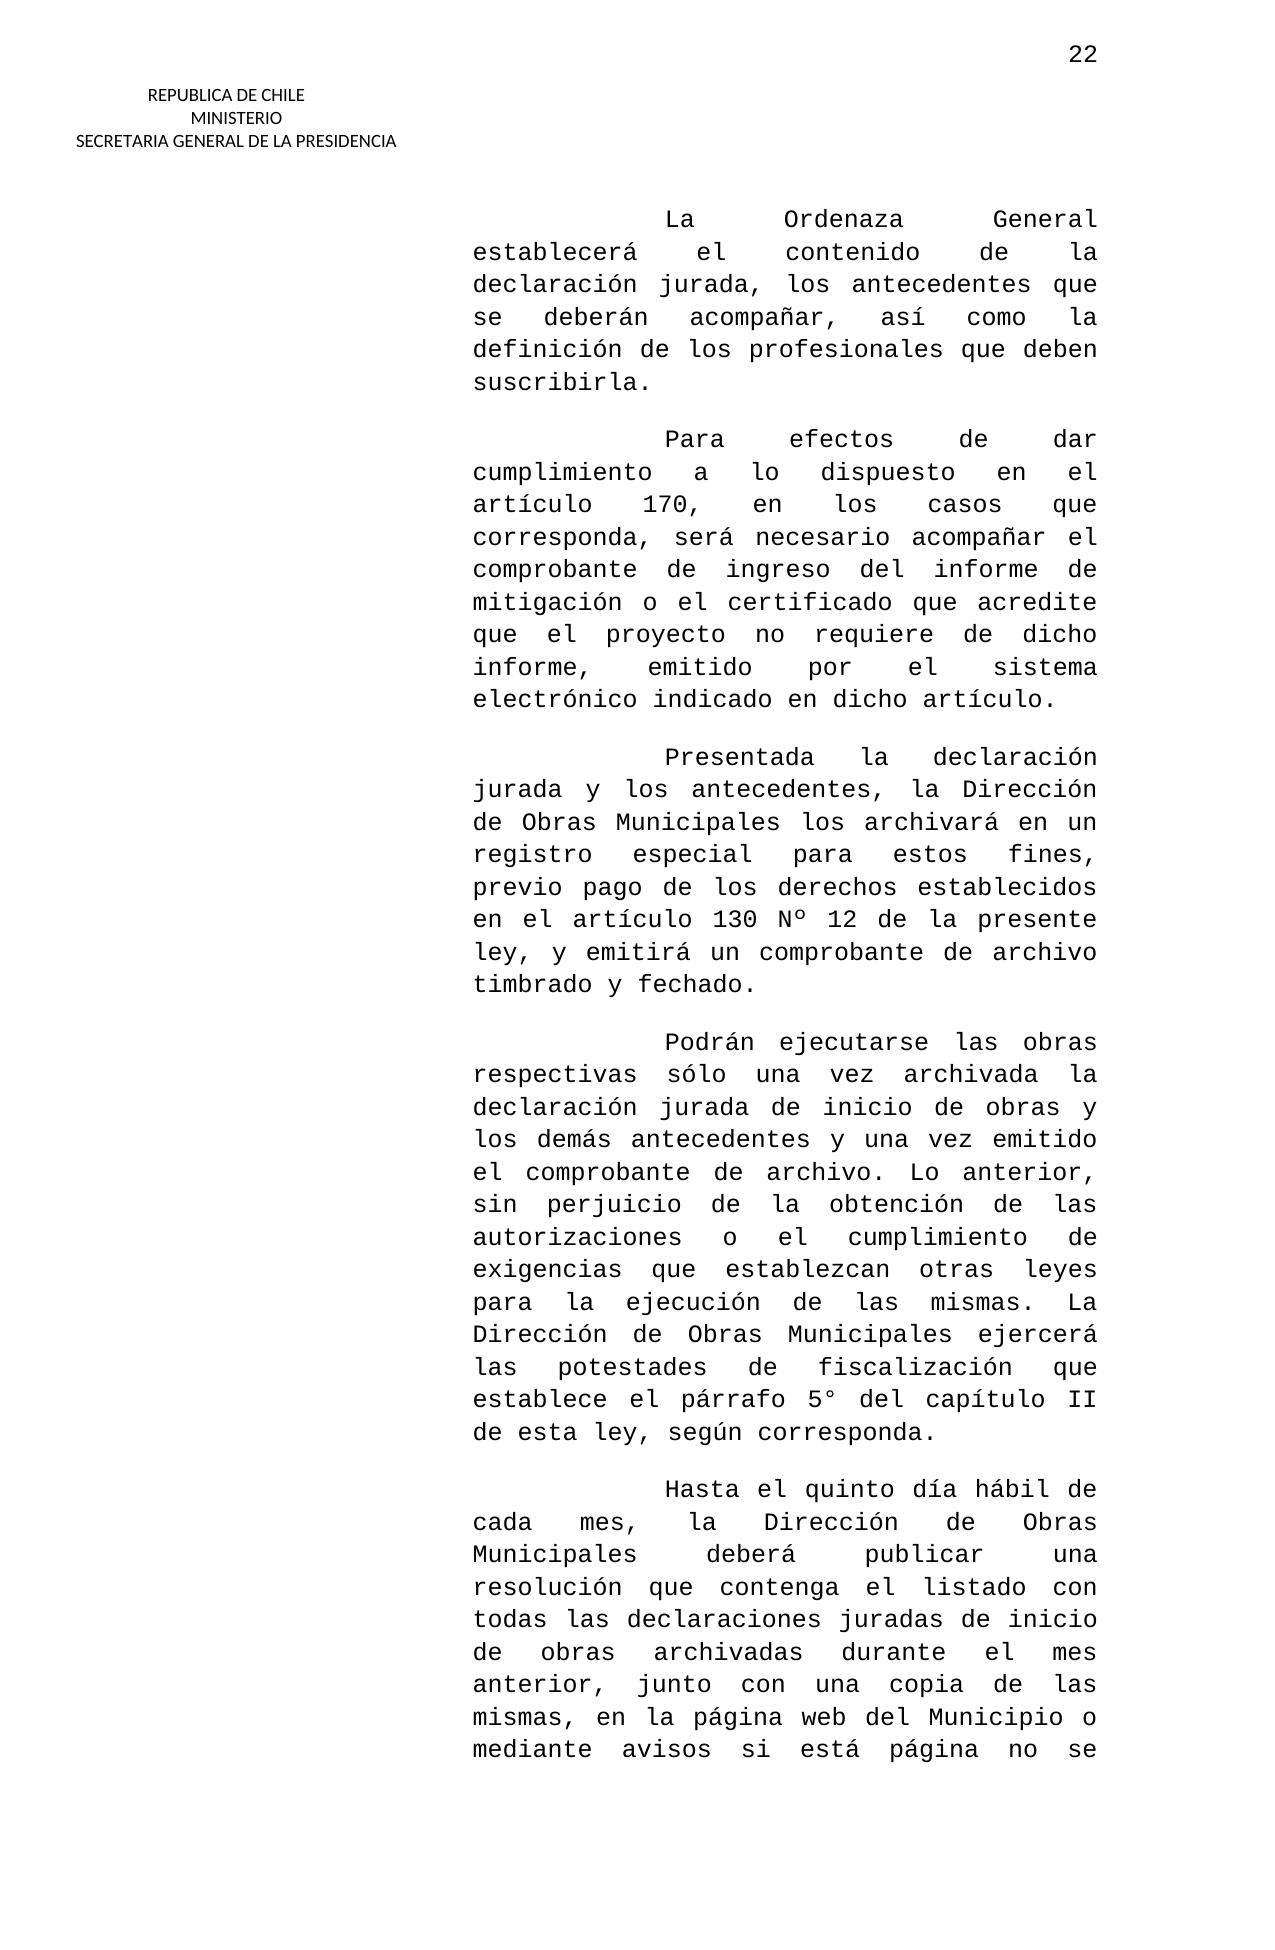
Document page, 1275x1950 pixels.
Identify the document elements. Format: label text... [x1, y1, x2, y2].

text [472, 1477, 1098, 1765]
text La Ordenaza General establecerá el contenido de la declaración jurada, los antecedentes que se deberán acompañar, así como la definición de los profesionales que deben suscribirla. [472, 207, 1098, 398]
text Para efectos de dar cumplimiento a lo dispuesto en el artículo 170, en los casos que corresponda, será necesario acompañar el comprobante de ingreso del informe de mitigación o el certificado que acredite que el proyecto no requiere de dicho informe, emitido por el sistema electrónico indicado en dicho artículo. [472, 427, 1098, 715]
text Presentada la declaración jurada y los antecedentes, la Dirección de Obras Municipales los archivará en un registro especial para estos fines, previo pago de los derechos establecidos en el artículo 130 Nº 12 de la presente ley, y emitirá un comprobante de archivo timbrado y fechado. [472, 744, 1098, 1000]
text Podrán ejecutarse las obras respectivas sólo una vez archivada la declaración jurada de inicio de obras y los demás antecedentes y una vez emitido el comprobante de archivo. Lo anterior, sin perjuicio de la obtención de las autorizaciones o el cumplimiento de exigencias que establezcan otras leyes para la ejecución de las mismas. La Dirección de Obras Municipales ejercerá las potestades de fiscalización que establece el párrafo 5° del capítulo II de esta ley, según corresponda. [472, 1029, 1098, 1448]
